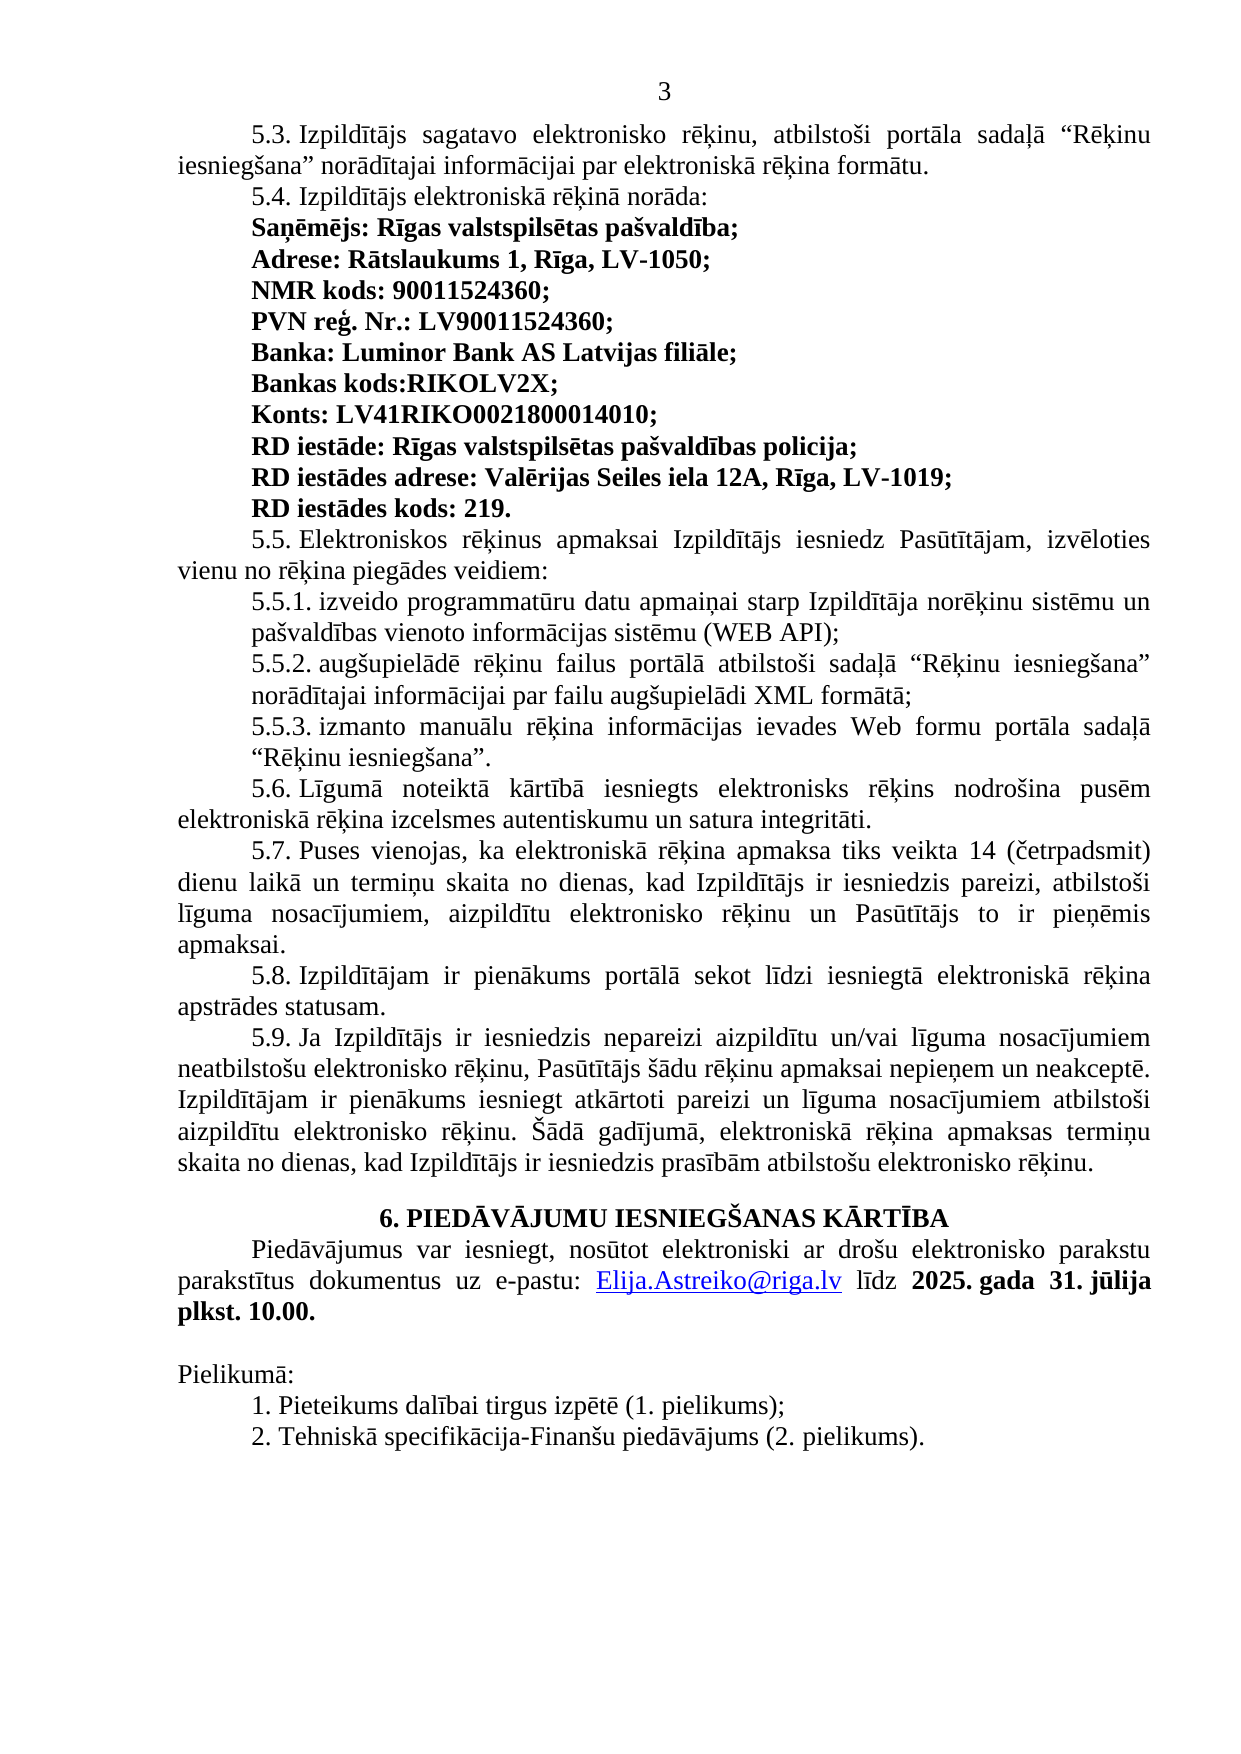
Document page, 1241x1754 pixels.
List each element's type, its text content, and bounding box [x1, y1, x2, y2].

list augšupielādē rēķinu failus portālā atbilstoši sadaļā “Rēķinu iesniegšana” norādītajai informācijai par failu augšupielādi XML formātā; [251, 648, 1152, 710]
subtitle PIEDĀVĀJUMU IESNIEGŠANAS KĀRTĪBA [177, 1202, 1152, 1233]
list Elektroniskos rēķinus apmaksai Izpildītājs iesniedz Pasūtītājam, izvēloties vienu no rēķina piegādes veidiem: [177, 523, 1152, 585]
text Adrese: Rātslaukums 1, Rīga, LV-1050; [251, 243, 1152, 274]
text Bankas kods:RIKOLV2X; [251, 367, 1152, 398]
text RD iestādes adrese: Valērijas Seiles iela 12A, Rīga, LV-1019; [251, 461, 1152, 492]
list Ja Izpildītājs ir iesniedzis nepareizi aizpildītu un/vai līguma nosacījumiem neatbilstošu elektronisko rēķinu, Pasūtītājs šādu rēķinu apmaksai nepieņem un neakceptē. Izpildītājam ir pienākums iesniegt atkārtoti pareizi un līguma nosacījumiem atbilstoši aizpildītu elektronisko rēķinu. Šādā gadījumā, elektroniskā rēķina apmaksas termiņu skaita no dienas, kad Izpildītājs ir iesniedzis prasībām atbilstošu elektronisko rēķinu. [177, 1021, 1152, 1177]
text Saņēmējs: Rīgas valstspilsētas pašvaldība; [251, 212, 1152, 243]
text PVN reģ. Nr.: LV90011524360; [251, 305, 1152, 336]
text NMR kods: 90011524360; [251, 274, 1152, 305]
list Tehniskā specifikācija-Finanšu piedāvājums (2. pielikums). [177, 1420, 1152, 1451]
text Pielikumā: [177, 1358, 1152, 1389]
list Izpildītājam ir pienākums portālā sekot līdzi iesniegtā elektroniskā rēķina apstrādes statusam. [177, 959, 1152, 1021]
list Puses vienojas, ka elektroniskā rēķina apmaksa tiks veikta 14 (četrpadsmit) dienu laikā un termiņu skaita no dienas, kad Izpildītājs ir iesniedzis pareizi, atbilstoši līguma nosacījumiem, aizpildītu elektronisko rēķinu un Pasūtītājs to ir pieņēmis apmaksai. [177, 834, 1152, 959]
list Pieteikums dalībai tirgus izpētē (1. pielikums); [177, 1389, 1152, 1420]
text RD iestādes kods: 219. [251, 492, 1152, 523]
list izmanto manuālu rēķina informācijas ievades Web formu portāla sadaļā “Rēķinu iesniegšana”. [251, 710, 1152, 772]
list Līgumā noteiktā kārtībā iesniegts elektronisks rēķins nodrošina pusēm elektroniskā rēķina izcelsmes autentiskumu un satura integritāti. [177, 772, 1152, 834]
list Izpildītājs sagatavo elektronisko rēķinu, atbilstoši portāla sadaļā “Rēķinu iesniegšana” norādītajai informācijai par elektroniskā rēķina formātu. [177, 118, 1152, 180]
text Banka: Luminor Bank AS Latvijas filiāle; [251, 336, 1152, 367]
list Izpildītājs elektroniskā rēķinā norāda: [177, 180, 1152, 212]
text Konts: LV41RIKO0021800014010; [251, 398, 1152, 429]
text RD iestāde: Rīgas valstspilsētas pašvaldības policija; [251, 429, 1152, 461]
text Piedāvājumus var iesniegt, nosūtot elektroniski ar drošu elektronisko parakstu parakstītus dokumentus uz e-pastu: Elija.Astreiko@riga.lv līdz 2025. gada 31. jūlija plkst. 10.00. [177, 1233, 1152, 1327]
list izveido programmatūru datu apmaiņai starp Izpildītāja norēķinu sistēmu un pašvaldības vienoto informācijas sistēmu (WEB API); [251, 585, 1152, 648]
